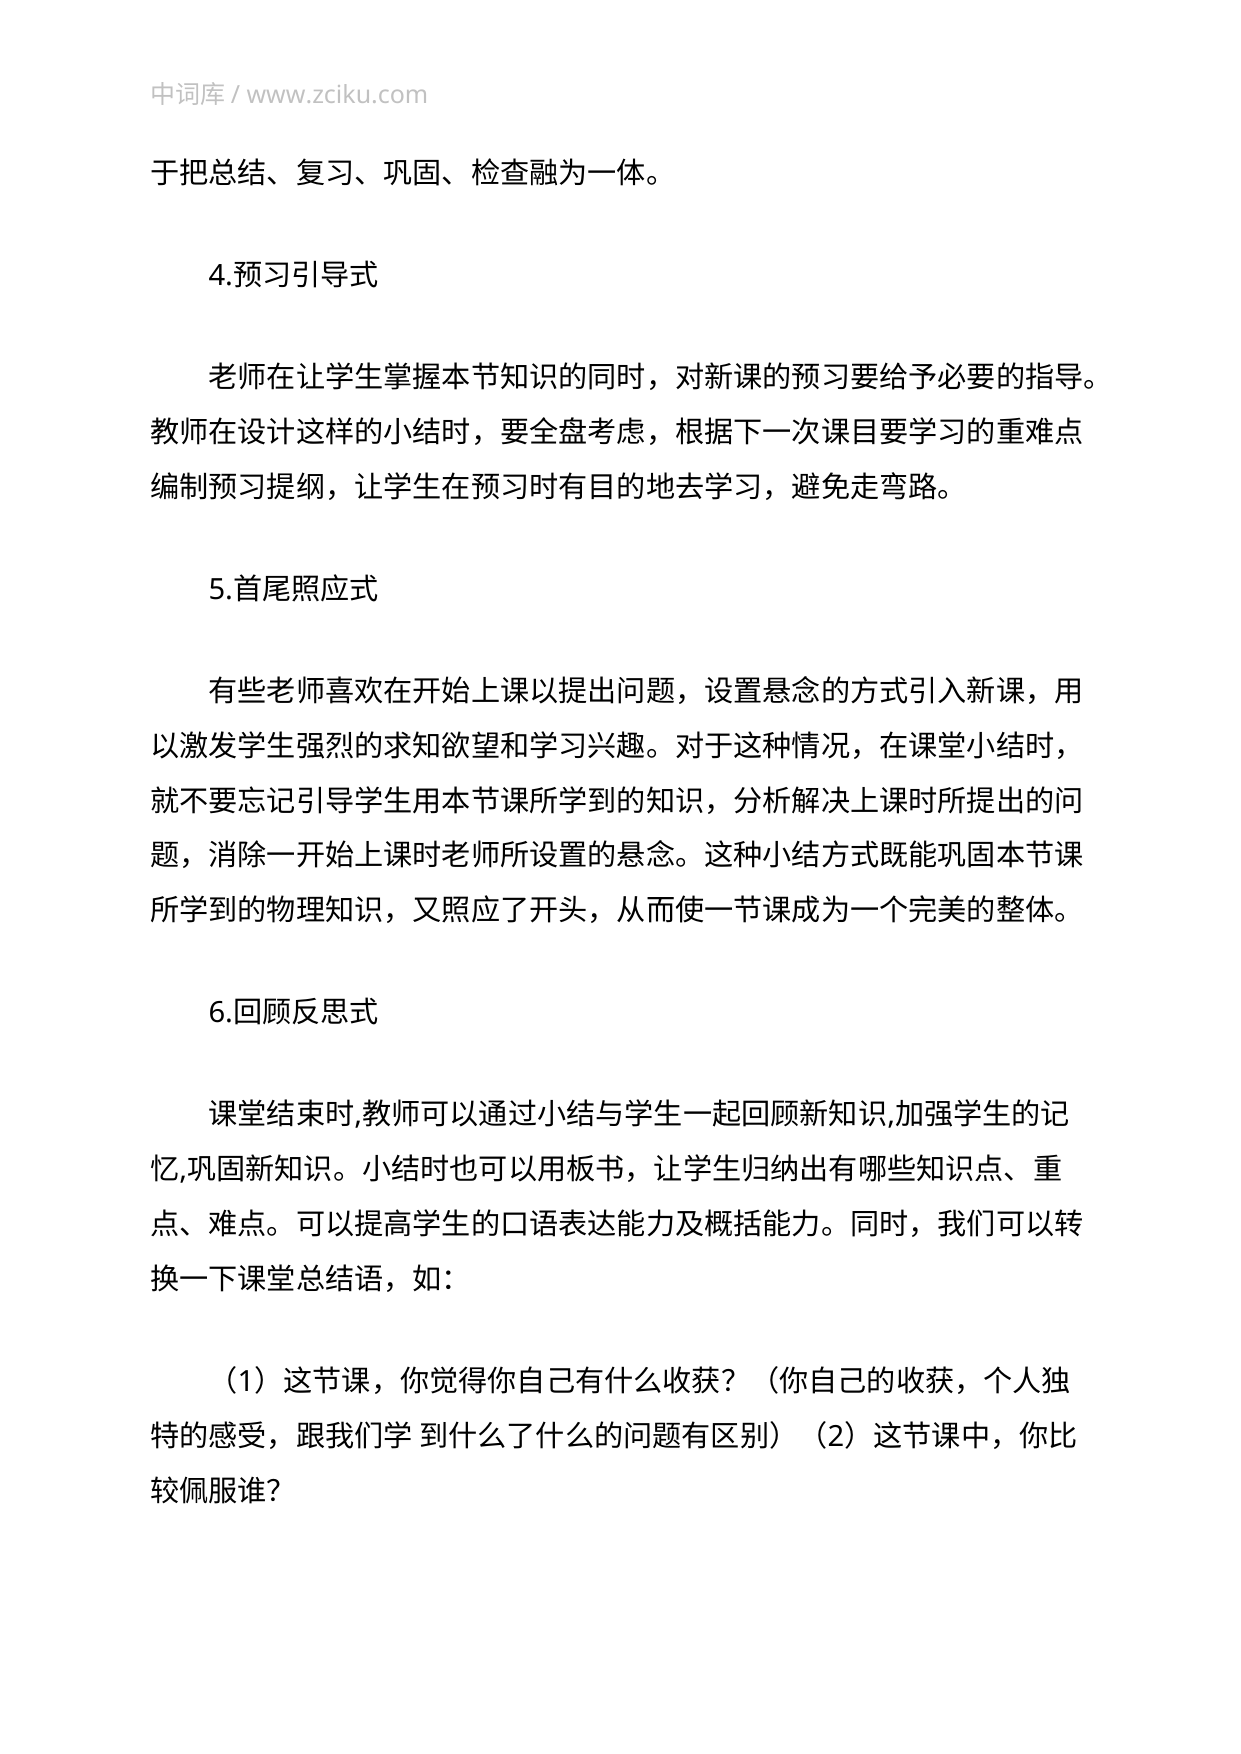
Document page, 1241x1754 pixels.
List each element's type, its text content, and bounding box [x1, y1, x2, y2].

text 6.回顾反思式 [150, 989, 1090, 1031]
text 5.首尾照应式 [150, 565, 1090, 608]
text 老师在让学生掌握本节知识的同时，对新课的预习要给予必要的指导。教师在设计这样的小结时，要全盘考虑，根据下一次课目要学习的重难点编制预习提纲，让学生在预习时有目的地去学习，避免走弯路。 [150, 354, 1090, 506]
text （1）这节课，你觉得你自己有什么收获？（你自己的收获，个人独特的感受，跟我们学 到什么了什么的问题有区别）（2）这节课中，你比较佩服谁？ [150, 1357, 1090, 1509]
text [150, 150, 1090, 192]
text 课堂结束时,教师可以通过小结与学生一起回顾新知识,加强学生的记忆,巩固新知识。小结时也可以用板书，让学生归纳出有哪些知识点、重点、难点。可以提高学生的口语表达能力及概括能力。同时，我们可以转换一下课堂总结语，如： [150, 1091, 1090, 1298]
text 4.预习引导式 [150, 252, 1090, 294]
text 有些老师喜欢在开始上课以提出问题，设置悬念的方式引入新课，用以激发学生强烈的求知欲望和学习兴趣。对于这种情况，在课堂小结时，就不要忘记引导学生用本节课所学到的知识，分析解决上课时所提出的问题，消除一开始上课时老师所设置的悬念。这种小结方式既能巩固本节课所学到的物理知识，又照应了开头，从而使一节课成为一个完美的整体。 [150, 667, 1090, 929]
